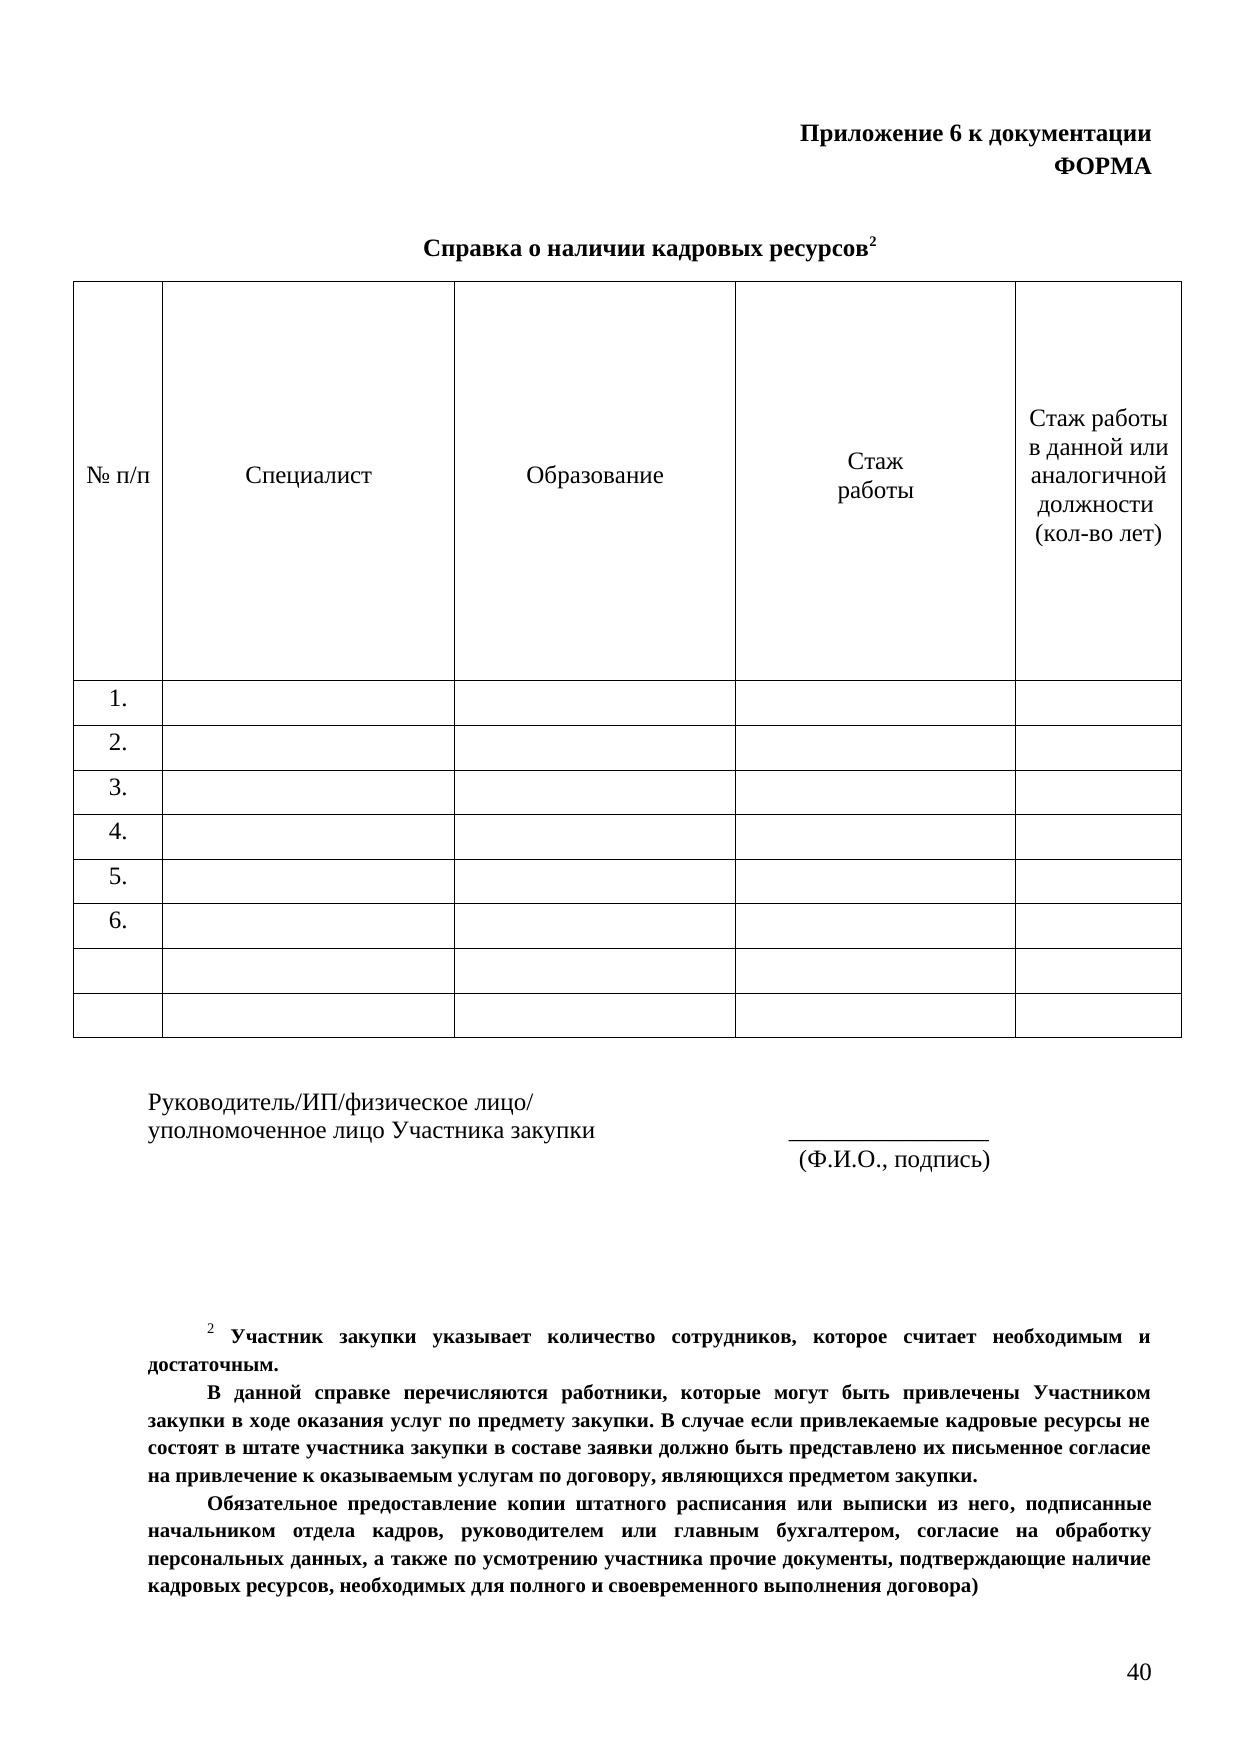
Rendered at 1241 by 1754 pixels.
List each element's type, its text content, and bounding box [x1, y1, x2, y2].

table_header Образование [455, 282, 735, 680]
text (Ф.И.О., подпись) [148, 1144, 1152, 1173]
table_cell [1016, 904, 1181, 948]
table_cell [1016, 949, 1181, 992]
table_cell 4. [74, 815, 162, 859]
table_cell [163, 771, 454, 814]
table_cell [455, 726, 735, 769]
table_cell [1016, 994, 1181, 1037]
table_cell [455, 904, 735, 948]
table_cell [163, 681, 454, 725]
table_cell 3. [74, 771, 162, 814]
table_header № п/п [74, 282, 162, 680]
table_cell [163, 815, 454, 859]
table_cell [455, 815, 735, 859]
table_cell 1. [74, 681, 162, 725]
table_cell [736, 771, 1015, 814]
table_cell [455, 860, 735, 903]
table_cell [455, 681, 735, 725]
text уполномоченное лицо Участника закупки ________________ [148, 1115, 1152, 1144]
table_cell 6. [74, 904, 162, 948]
table_cell [163, 726, 454, 769]
table_cell [455, 949, 735, 992]
table_cell [736, 815, 1015, 859]
table_cell [163, 949, 454, 992]
table_cell 5. [74, 860, 162, 903]
table_cell [74, 994, 162, 1037]
text Приложение 6 к документации [148, 118, 1152, 147]
table_cell [736, 949, 1015, 992]
table_cell [163, 994, 454, 1037]
table_header Стаж работы [736, 282, 1015, 680]
table_cell 2. [74, 726, 162, 769]
table_header Стаж работы в данной или аналогичной должности (кол-во лет) [1016, 282, 1181, 680]
table_cell [1016, 815, 1181, 859]
table_cell [1016, 771, 1181, 814]
table_header Специалист [163, 282, 454, 680]
table_cell [736, 904, 1015, 948]
text Справка о наличии кадровых ресурсов [148, 233, 1152, 261]
table_cell [736, 994, 1015, 1037]
table_cell [736, 726, 1015, 769]
table_cell [455, 994, 735, 1037]
table_cell [455, 771, 735, 814]
table_cell [163, 860, 454, 903]
table_cell [736, 860, 1015, 903]
table_cell [736, 681, 1015, 725]
text ФОРМА [148, 151, 1152, 180]
table_cell [1016, 681, 1181, 725]
table_cell [1016, 726, 1181, 769]
text Руководитель/ИП/физическое лицо/ [148, 1087, 1152, 1115]
table_cell [1016, 860, 1181, 903]
table_cell [74, 949, 162, 992]
table_cell [163, 904, 454, 948]
